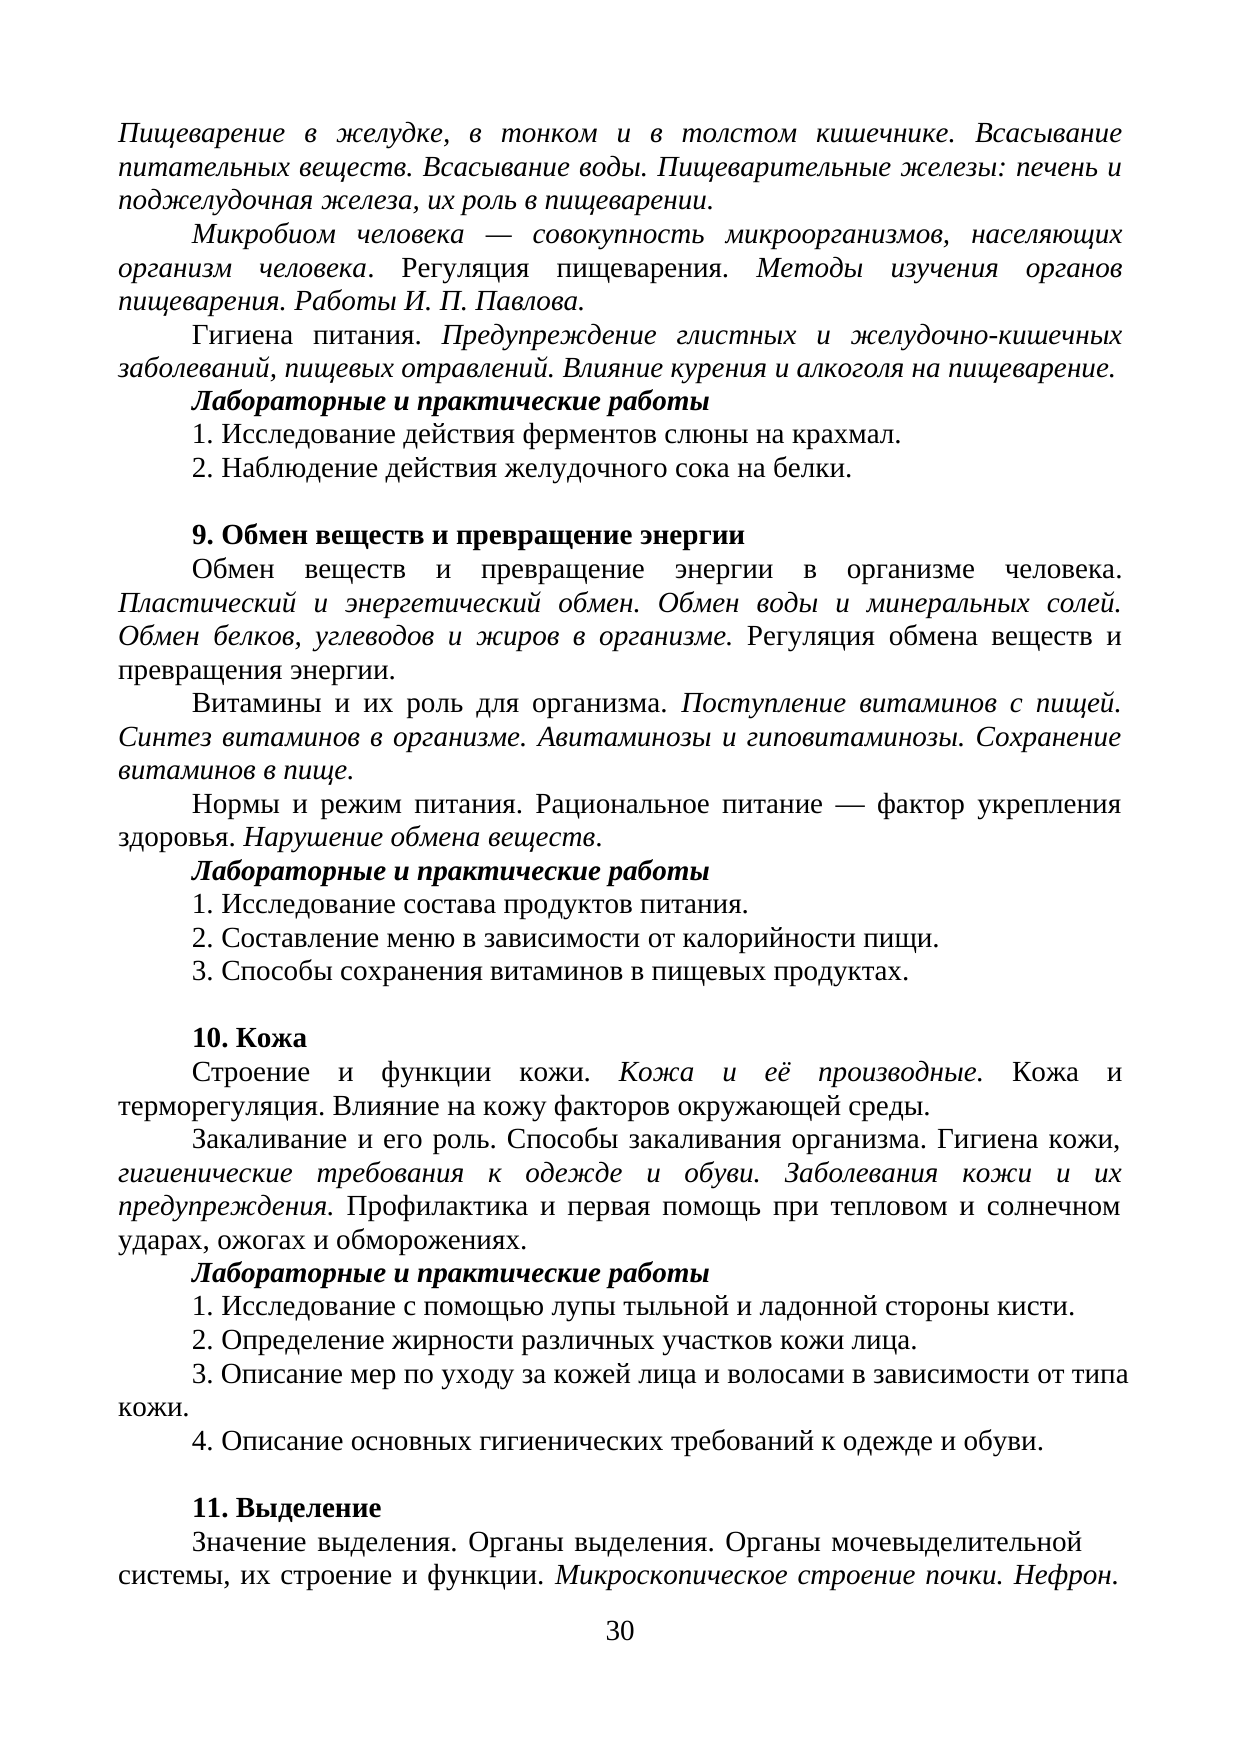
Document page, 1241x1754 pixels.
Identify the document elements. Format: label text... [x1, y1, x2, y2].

text Пищеварение в желудке, в тонком и в толстом кишечнике. Всасывание питательных веществ. Всасывание воды. Пищеварительные железы: печень и поджелудочная железа, их роль в пищеварении. [118, 115, 1123, 216]
text Обмен веществ и превращение энергии в организме человека. Пластический и энергетический обмен. Обмен воды и минеральных солей. Обмен белков, углеводов и жиров в организме. Регуляция обмена веществ и превращения энергии. [118, 551, 1122, 685]
list Способы сохранения витаминов в пищевых продуктах. [192, 953, 1198, 987]
list Описание основных гигиенических требований к одежде и обуви. [192, 1423, 1198, 1457]
text 10. Кожа [192, 1021, 1198, 1054]
text Лабораторные и практические работы [192, 384, 1198, 417]
list Исследование с помощью лупы тыльной и ладонной стороны кисти. [192, 1289, 1198, 1322]
list Составление меню в зависимости от калорийности пищи. [192, 920, 1198, 953]
list Исследование состава продуктов питания. [192, 887, 1198, 920]
text 9. Обмен веществ и превращение энергии [192, 518, 1198, 551]
text 11. Выделение [192, 1491, 1198, 1524]
text Витамины и их роль для организма. Поступление витаминов с пищей. Синтез витаминов в организме. Авитаминозы и гиповитаминозы. Сохранение витаминов в пище. [118, 685, 1122, 786]
text Закаливание и его роль. Способы закаливания организма. Гигиена кожи, гигиенические требования к одежде и обуви. Заболевания кожи и их предупреждения. Профилактика и первая помощь при тепловом и солнечном ударах, ожогах и обморожениях. [118, 1121, 1122, 1256]
text Лабораторные и практические работы [192, 853, 1198, 887]
text Гигиена питания. Предупреждение глистных и желудочно-кишечных заболеваний, пищевых отравлений. Влияние курения и алкоголя на пищеварение. [118, 317, 1122, 384]
text Нормы и режим питания. Рациональное питание — фактор укрепления здоровья. Нарушение обмена веществ. [118, 786, 1122, 853]
list Исследование действия ферментов слюны на крахмал. [192, 417, 1198, 450]
text кожи. [118, 1389, 1198, 1423]
text Лабораторные и практические работы [192, 1256, 1198, 1289]
list Определение жирности различных участков кожи лица. [192, 1322, 1198, 1356]
list Описание мер по уходу за кожей лица и волосами в зависимости от типа [192, 1356, 1198, 1389]
text Строение и функции кожи. Кожа и её производные. Кожа и терморегуляция. Влияние на кожу факторов окружающей среды. [118, 1054, 1122, 1121]
text Значение выделения. Органы выделения. Органы мочевыделительной системы, их строение и функции. Микроскопическое строение почки. Нефрон. [118, 1524, 1150, 1591]
list Наблюдение действия желудочного сока на белки. [192, 450, 1198, 484]
text Микробиом человека — совокупность микроорганизмов, населяющих организм человека. Регуляция пищеварения. Методы изучения органов пищеварения. Работы И. П. Павлова. [118, 216, 1123, 317]
